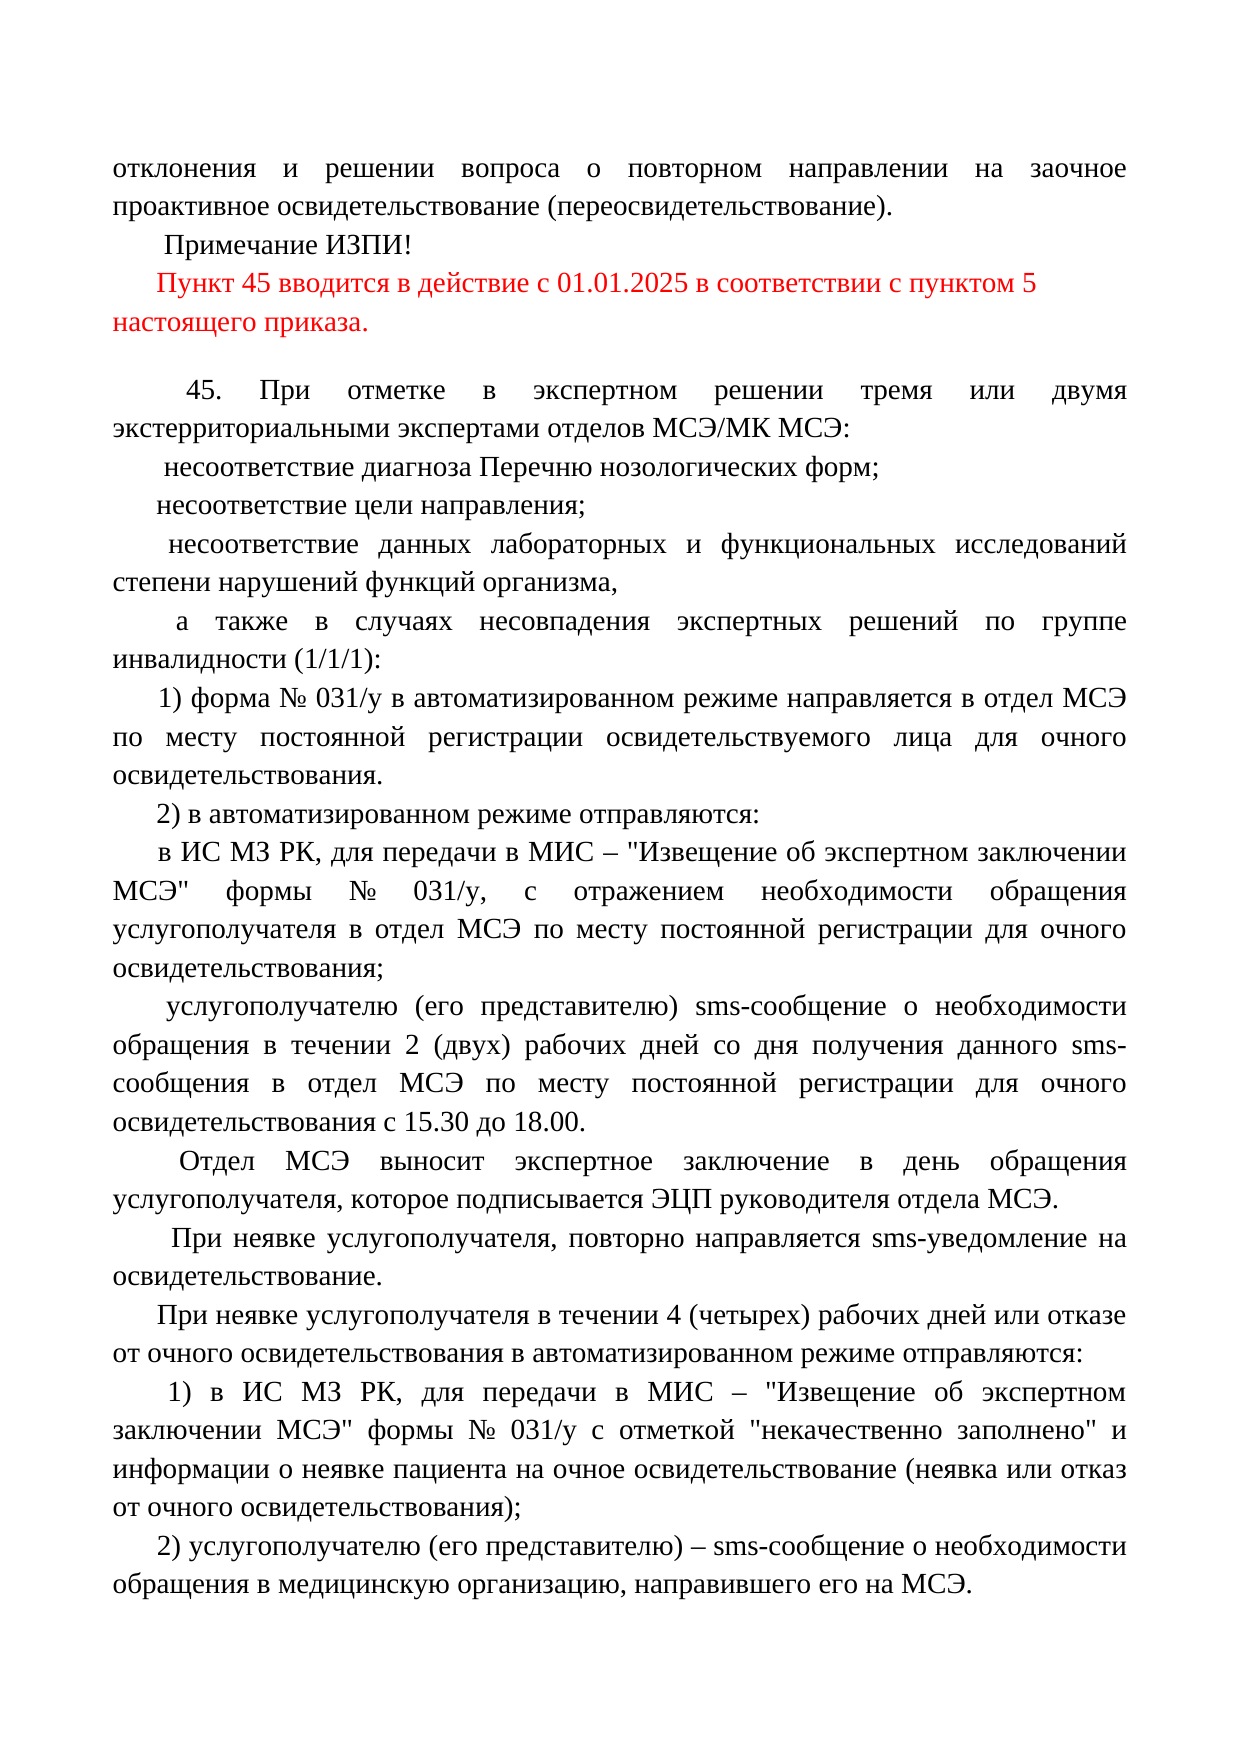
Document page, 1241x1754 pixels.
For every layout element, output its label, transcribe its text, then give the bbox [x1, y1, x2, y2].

text 2) в автоматизированном режиме отправляются: [112, 796, 1128, 829]
text несоответствие данных лабораторных и функциональных исследований степени нарушений функций организма, [112, 526, 1128, 598]
text При неявке услугополучателя, повторно направляется sms-уведомление на освидетельствование. [112, 1220, 1128, 1292]
text При неявке услугополучателя в течении 4 (четырех) рабочих дней или отказе от очного освидетельствования в автоматизированном режиме отправляются: [112, 1297, 1128, 1369]
text 2) услугополучателю (его представителю) – sms-сообщение о необходимости обращения в медицинскую организацию, направившего его на МСЭ. [112, 1528, 1128, 1600]
text в ИС МЗ РК, для передачи в МИС – "Извещение об экспертном заключении МСЭ" формы № 031/у, с отражением необходимости обращения услугополучателя в отдел МСЭ по месту постоянной регистрации для очного освидетельствования; [112, 834, 1128, 983]
text 45. При отметке в экспертном решении тремя или двумя экстерриториальными экспертами отделов МСЭ/МК МСЭ: [112, 372, 1128, 444]
text 1) в ИС МЗ РК, для передачи в МИС – "Извещение об экспертном заключении МСЭ" формы № 031/у с отметкой "некачественно заполнено" и информации о неявке пациента на очное освидетельствование (неявка или отказ от очного освидетельствования); [112, 1374, 1128, 1523]
text Примечание ИЗПИ! [112, 227, 1128, 261]
text несоответствие диагноза Перечню нозологических форм; [112, 449, 1128, 482]
text а также в случаях несовпадения экспертных решений по группе инвалидности (1/1/1): [112, 603, 1128, 675]
text несоответствие цели направления; [112, 487, 1128, 521]
text услугополучателю (его представителю) sms-сообщение о необходимости обращения в течении 2 (двух) рабочих дней со дня получения данного sms-сообщения в отдел МСЭ по месту постоянной регистрации для очного освидетельствования с 15.30 до 18.00. [112, 988, 1128, 1138]
text Отдел МСЭ выносит экспертное заключение в день обращения услугополучателя, которое подписывается ЭЦП руководителя отдела МСЭ. [112, 1143, 1128, 1215]
text 1) форма № 031/у в автоматизированном режиме направляется в отдел МСЭ по месту постоянной регистрации освидетельствуемого лица для очного освидетельствования. [112, 680, 1128, 791]
text Пункт 45 вводится в действие с 01.01.2025 в соответствии с пунктом 5 настоящего приказа. [112, 266, 1128, 368]
